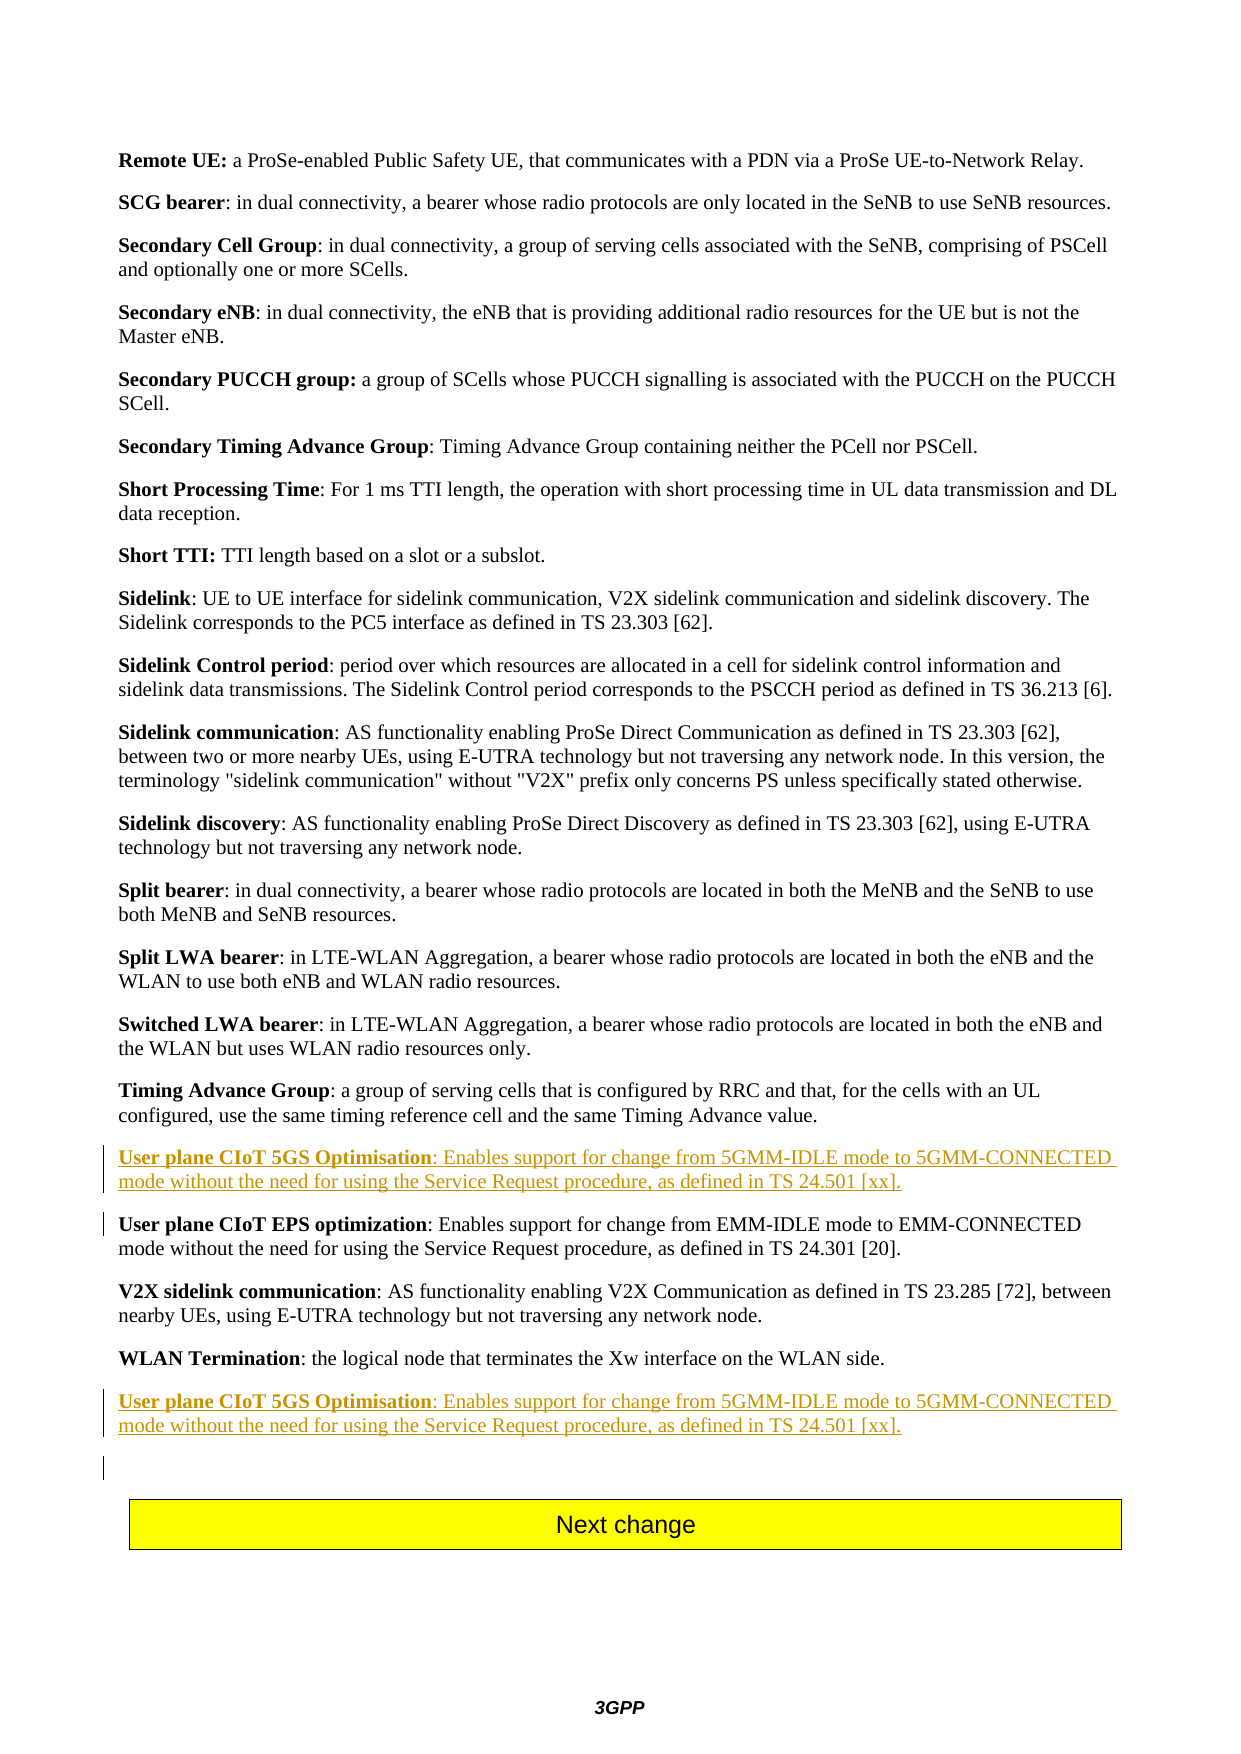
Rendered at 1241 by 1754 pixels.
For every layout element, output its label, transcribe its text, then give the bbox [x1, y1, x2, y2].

text Split bearer: in dual connectivity, a bearer whose radio protocols are located in both the MeNB and the SeNB to use both MeNB and SeNB resources. [118, 878, 1122, 926]
text Sidelink Control period: period over which resources are allocated in a cell for sidelink control information and sidelink data transmissions. The Sidelink Control period corresponds to the PSCCH period as defined in TS 36.213 [6]. [118, 653, 1122, 701]
text Sidelink: UE to UE interface for sidelink communication, V2X sidelink communication and sidelink discovery. The Sidelink corresponds to the PC5 interface as defined in TS 23.303 [62]. [118, 586, 1122, 634]
text Secondary PUCCH group: a group of SCells whose PUCCH signalling is associated with the PUCCH on the PUCCH SCell. [118, 367, 1122, 415]
text User plane CIoT EPS optimization: Enables support for change from EMM-IDLE mode to EMM-CONNECTED mode without the need for using the Service Request procedure, as defined in TS 24.301 [20]. [118, 1212, 1122, 1260]
text Sidelink communication: AS functionality enabling ProSe Direct Communication as defined in TS 23.303 [62], between two or more nearby UEs, using E-UTRA technology but not traversing any network node. In this version, the terminology "sidelink communication" without "V2X" prefix only concerns PS unless specifically stated otherwise. [118, 720, 1122, 792]
text Remote UE: a ProSe-enabled Public Safety UE, that communicates with a PDN via a ProSe UE-to-Network Relay. [118, 147, 1122, 172]
text Secondary Timing Advance Group: Timing Advance Group containing neither the PCell nor PSCell. [118, 434, 1122, 458]
text SCG bearer: in dual connectivity, a bearer whose radio protocols are only located in the SeNB to use SeNB resources. [118, 190, 1122, 214]
table_header Next change [130, 1500, 1121, 1549]
text V2X sidelink communication: AS functionality enabling V2X Communication as defined in TS 23.285 [72], between nearby UEs, using E-UTRA technology but not traversing any network node. [118, 1279, 1122, 1327]
text WLAN Termination: the logical node that terminates the Xw interface on the WLAN side. [118, 1346, 1122, 1370]
text Split LWA bearer: in LTE-WLAN Aggregation, a bearer whose radio protocols are located in both the eNB and the WLAN to use both eNB and WLAN radio resources. [118, 945, 1122, 993]
text Timing Advance Group: a group of serving cells that is configured by RRC and that, for the cells with an UL configured, use the same timing reference cell and the same Timing Advance value. [118, 1078, 1122, 1127]
text Secondary Cell Group: in dual connectivity, a group of serving cells associated with the SeNB, comprising of PSCell and optionally one or more SCells. [118, 233, 1122, 281]
text Short Processing Time: For 1 ms TTI length, the operation with short processing time in UL data transmission and DL data reception. [118, 477, 1122, 525]
text Secondary eNB: in dual connectivity, the eNB that is providing additional radio resources for the UE but is not the Master eNB. [118, 300, 1122, 348]
text Switched LWA bearer: in LTE-WLAN Aggregation, a bearer whose radio protocols are located in both the eNB and the WLAN but uses WLAN radio resources only. [118, 1012, 1122, 1060]
text Sidelink discovery: AS functionality enabling ProSe Direct Discovery as defined in TS 23.303 [62], using E-UTRA technology but not traversing any network node. [118, 811, 1122, 859]
text Short TTI: TTI length based on a slot or a subslot. [118, 543, 1122, 567]
